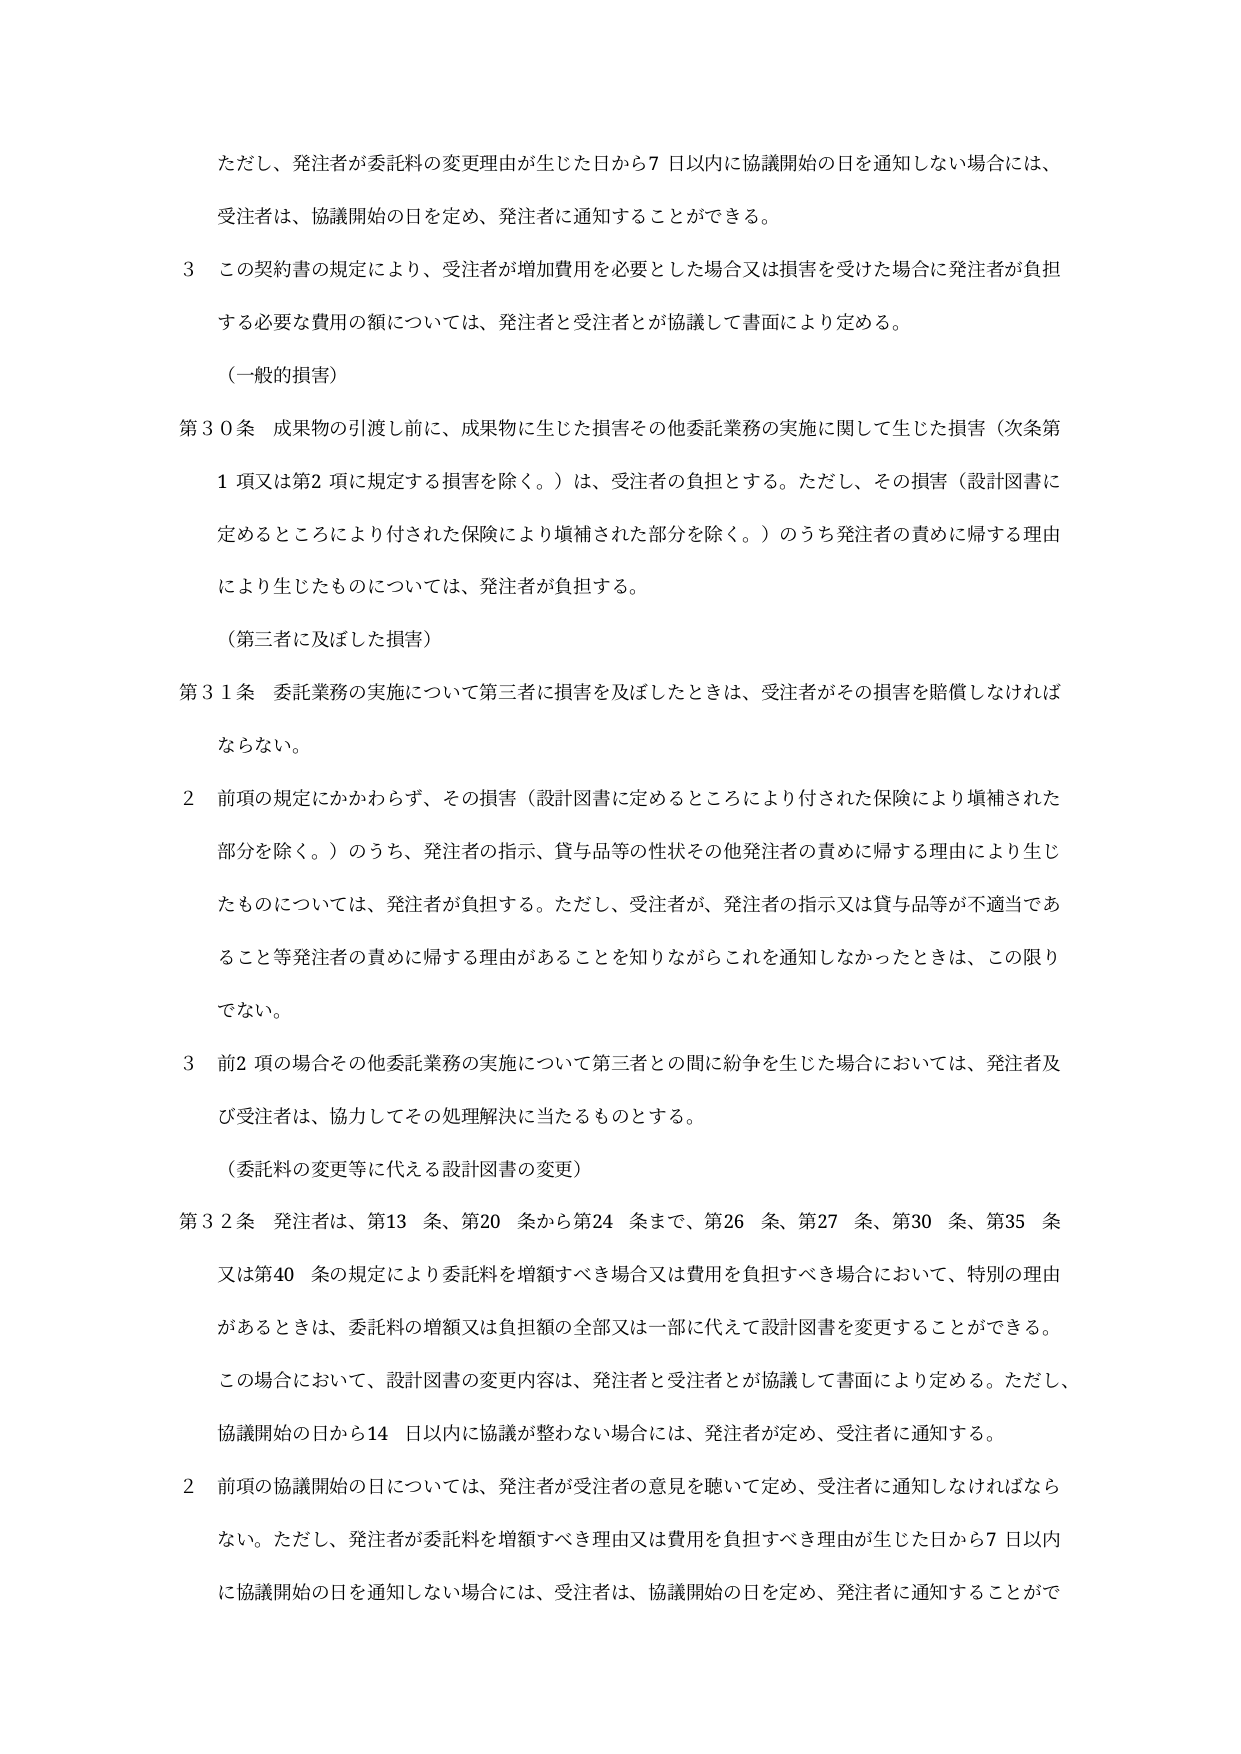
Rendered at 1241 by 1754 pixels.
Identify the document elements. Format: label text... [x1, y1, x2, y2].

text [179, 136, 1061, 242]
text ２ 前項の規定にかかわらず、その損害（設計図書に定めるところにより付された保険により塡補された部分を除く。）のうち、発注者の指示、貸与品等の性状その他発注者の責めに帰する理由により生じたものについては、発注者が負担する。ただし、受注者が、発注者の指示又は貸与品等が不適当であること等発注者の責めに帰する理由があることを知りながらこれを通知しなかったときは、この限りでない。 [179, 771, 1061, 1036]
text 第３２条 発注者は、第13条、第20条から第24条まで、第26条、第27条、第30条、第35条又は第40条の規定により委託料を増額すべき場合又は費用を負担すべき場合において、特別の理由があるときは、委託料の増額又は負担額の全部又は一部に代えて設計図書を変更することができる。この場合において、設計図書の変更内容は、発注者と受注者とが協議して書面により定める。ただし、協議開始の日から14日以内に協議が整わない場合には、発注者が定め、受注者に通知する。 [179, 1194, 1061, 1459]
text （一般的損害） [198, 348, 1061, 401]
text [179, 1459, 1061, 1618]
text ３ 前2項の場合その他委託業務の実施について第三者との間に紛争を生じた場合においては、発注者及び受注者は、協力してその処理解決に当たるものとする。 [179, 1036, 1061, 1142]
text （第三者に及ぼした損害） [198, 612, 1061, 665]
text ３ この契約書の規定により、受注者が増加費用を必要とした場合又は損害を受けた場合に発注者が負担する必要な費用の額については、発注者と受注者とが協議して書面により定める。 [179, 242, 1061, 348]
text （委託料の変更等に代える設計図書の変更） [198, 1142, 1061, 1194]
text 第３０条 成果物の引渡し前に、成果物に生じた損害その他委託業務の実施に関して生じた損害（次条第1項又は第2項に規定する損害を除く。）は、受注者の負担とする。ただし、その損害（設計図書に定めるところにより付された保険により塡補された部分を除く。）のうち発注者の責めに帰する理由により生じたものについては、発注者が負担する。 [179, 401, 1061, 612]
text 第３１条 委託業務の実施について第三者に損害を及ぼしたときは、受注者がその損害を賠償しなければならない。 [179, 665, 1061, 771]
